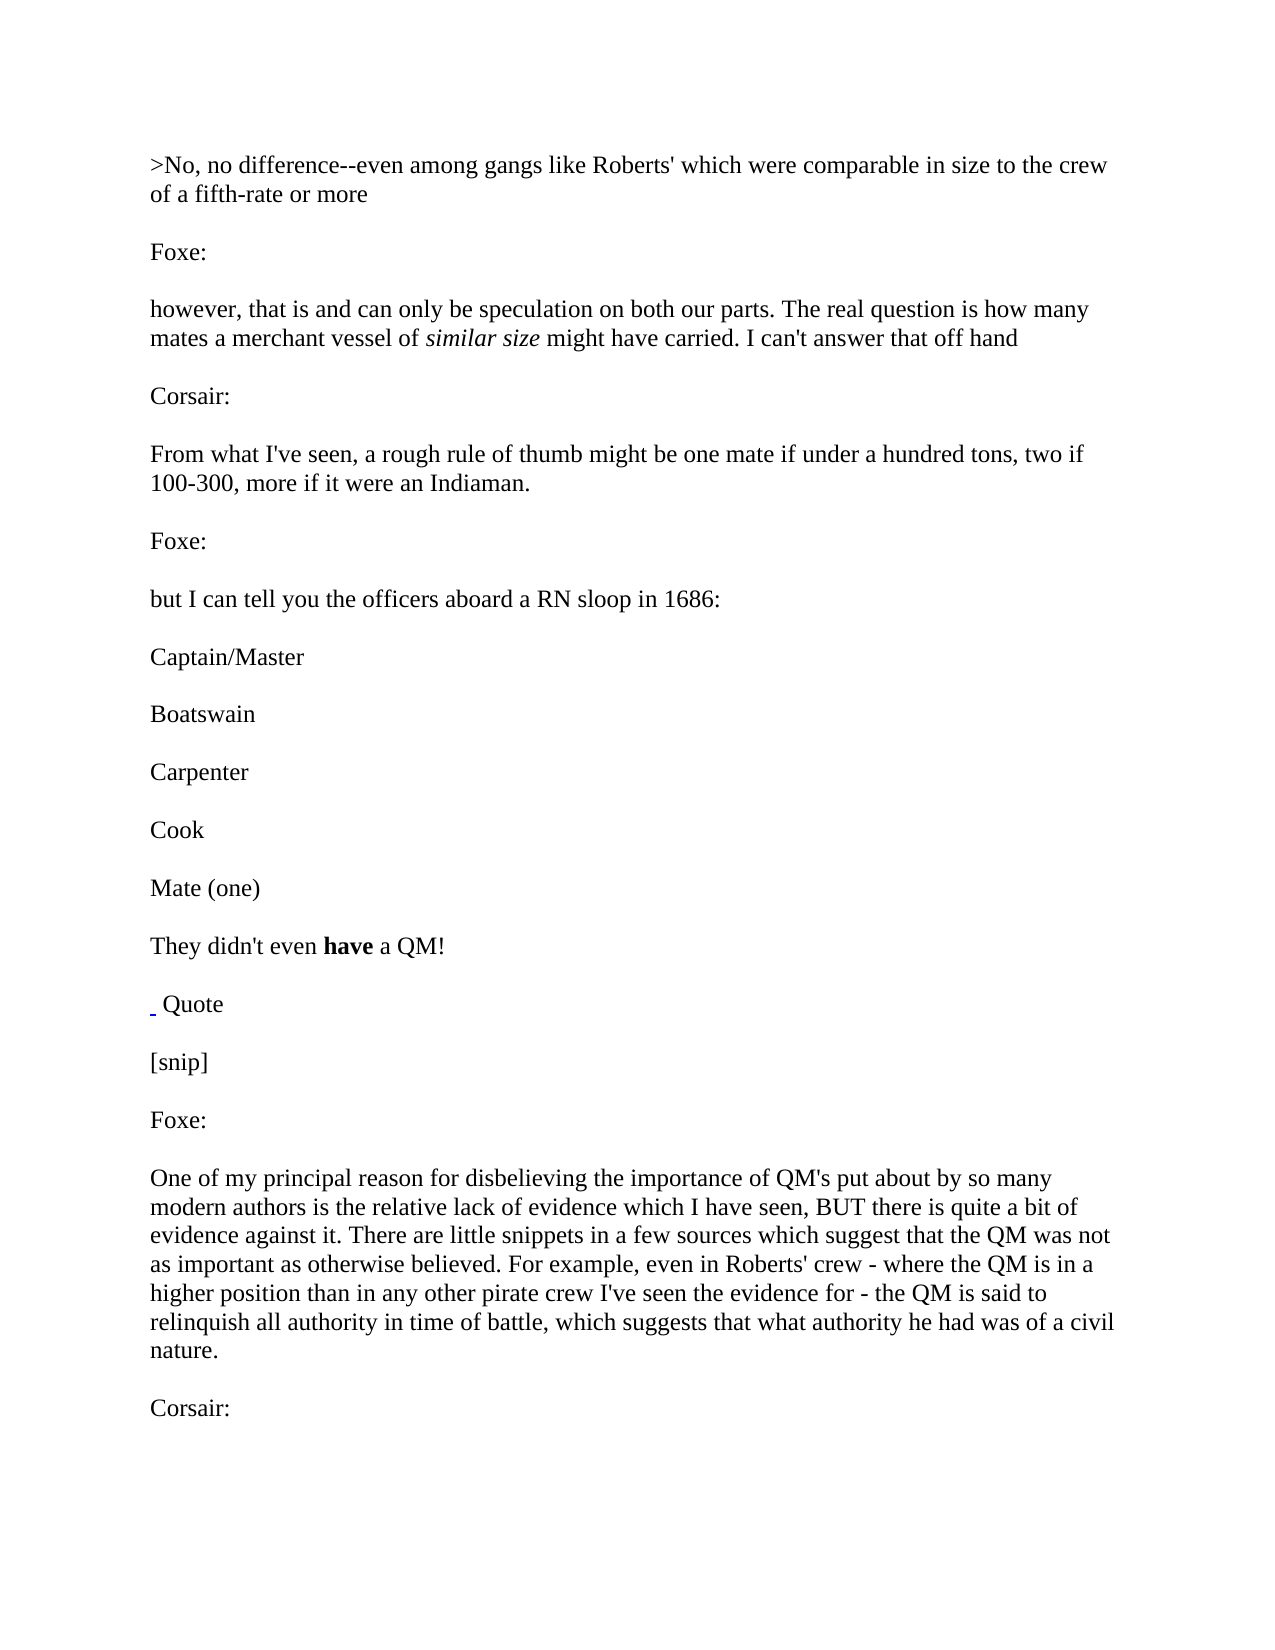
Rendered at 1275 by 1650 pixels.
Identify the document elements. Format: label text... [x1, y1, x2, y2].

text however, that is and can only be speculation on both our parts. The real question is how many mates a merchant vessel of similar size might have carried. I can't answer that off hand [150, 294, 1125, 352]
text They didn't even have a QM! [150, 931, 1125, 960]
text [snip] [150, 1047, 1125, 1076]
text Quote [150, 989, 1125, 1018]
text Foxe: [150, 237, 1125, 265]
text Foxe: [150, 1105, 1125, 1134]
text From what I've seen, a rough rule of thumb might be one mate if under a hundred tons, two if 100-300, more if it were an Indiaman. [150, 439, 1125, 497]
text Foxe: [150, 526, 1125, 554]
text >No, no difference--even among gangs like Roberts' which were comparable in size to the crew of a fifth-rate or more [150, 150, 1125, 207]
text Carpenter [150, 757, 1125, 786]
text but I can tell you the officers aboard a RN sloop in 1686: [150, 584, 1125, 612]
text Boatswain [150, 699, 1125, 728]
text Mate (one) [150, 873, 1125, 902]
text Corsair: [150, 381, 1125, 410]
text Corsair: [150, 1393, 1125, 1422]
text One of my principal reason for disbelieving the importance of QM's put about by so many modern authors is the relative lack of evidence which I have seen, BUT there is quite a bit of evidence against it. There are little snippets in a few sources which suggest that the QM was not as important as otherwise believed. For example, even in Roberts' crew - where the QM is in a higher position than in any other pirate crew I've seen the evidence for - the QM is said to relinquish all authority in time of battle, which suggests that what authority he had was of a civil nature. [150, 1163, 1125, 1364]
text Captain/Master [150, 642, 1125, 670]
text Cook [150, 815, 1125, 844]
